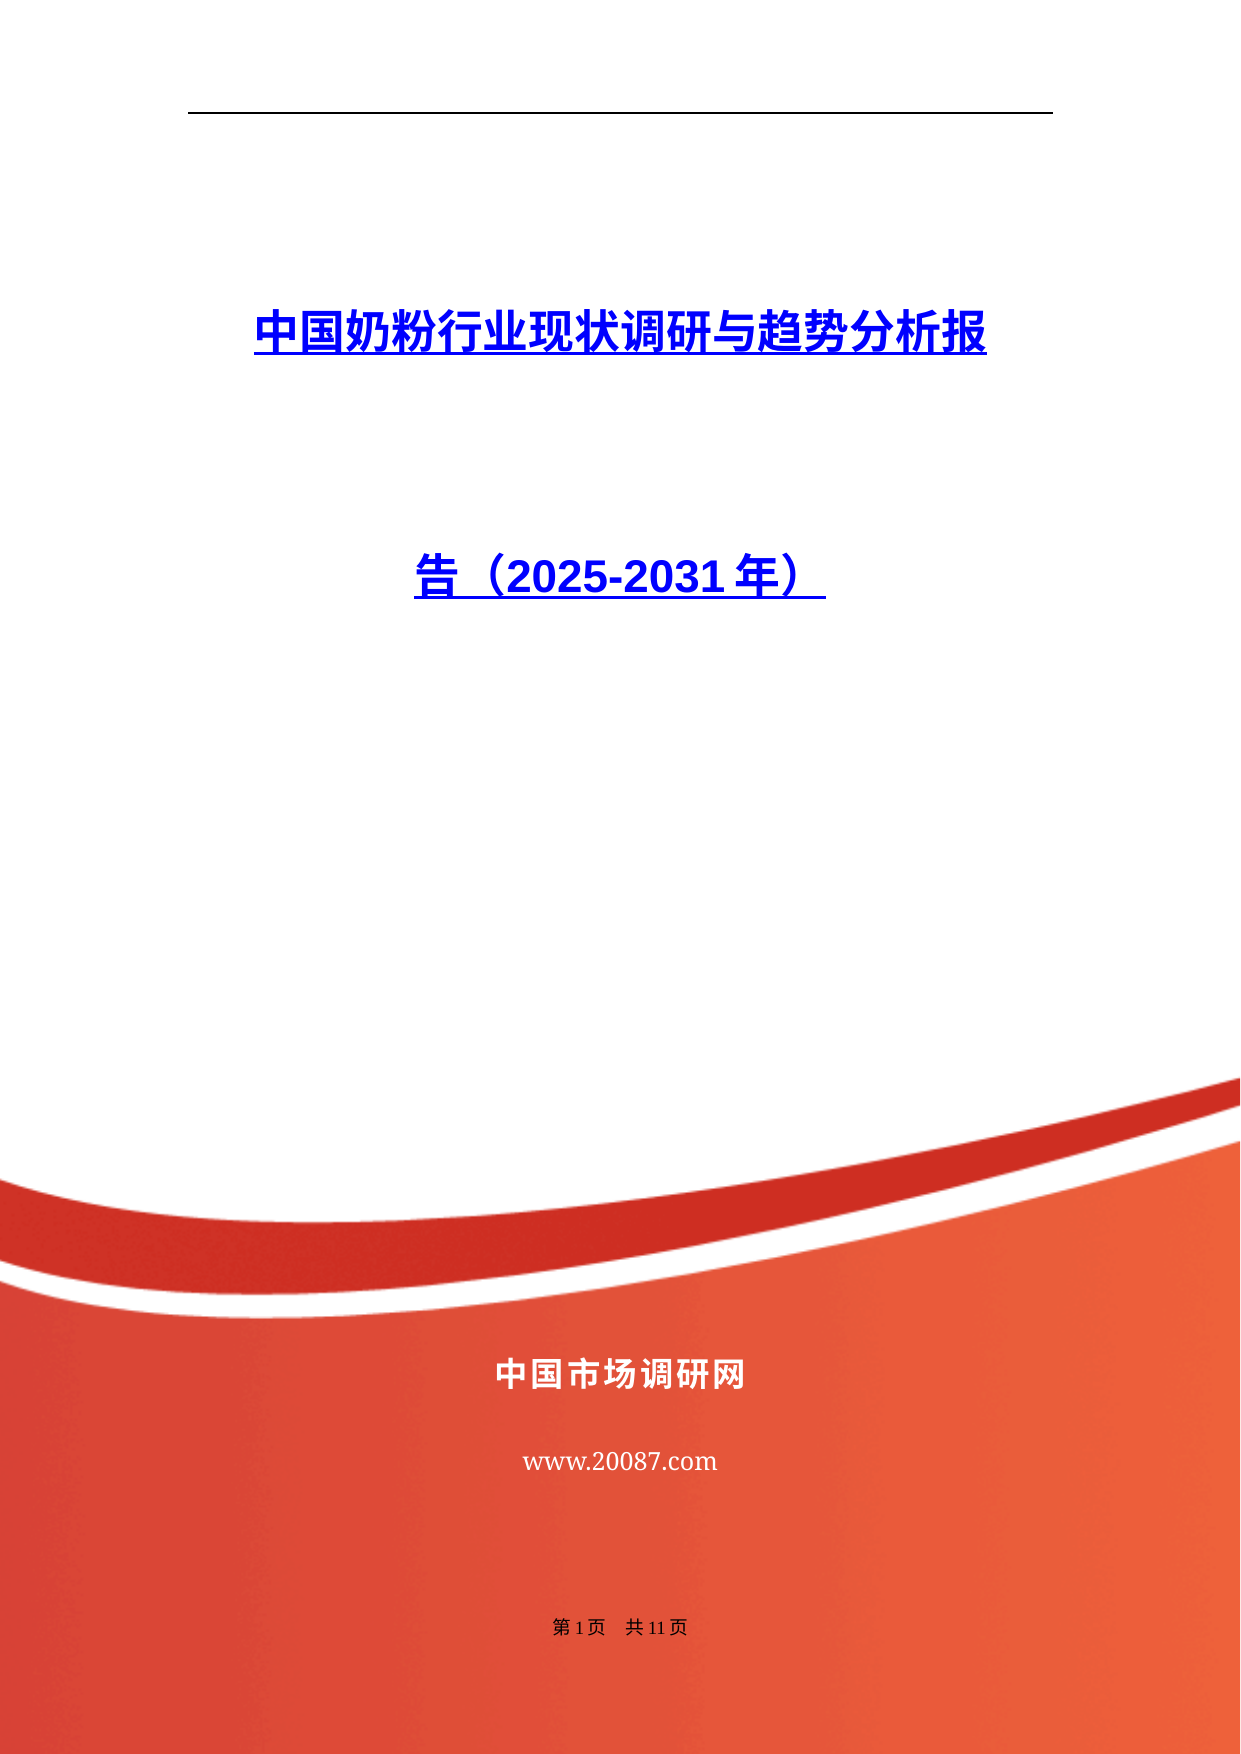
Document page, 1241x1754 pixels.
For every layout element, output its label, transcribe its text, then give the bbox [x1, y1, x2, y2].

table_header 中国奶粉行业现状调研与趋势分析报告（2025-2031年） [188, 207, 1053, 773]
subtitle 中国市场调研网 [187, 1339, 1053, 1404]
picture [0, 1006, 1241, 1754]
text www.20087.com [187, 1428, 1053, 1493]
